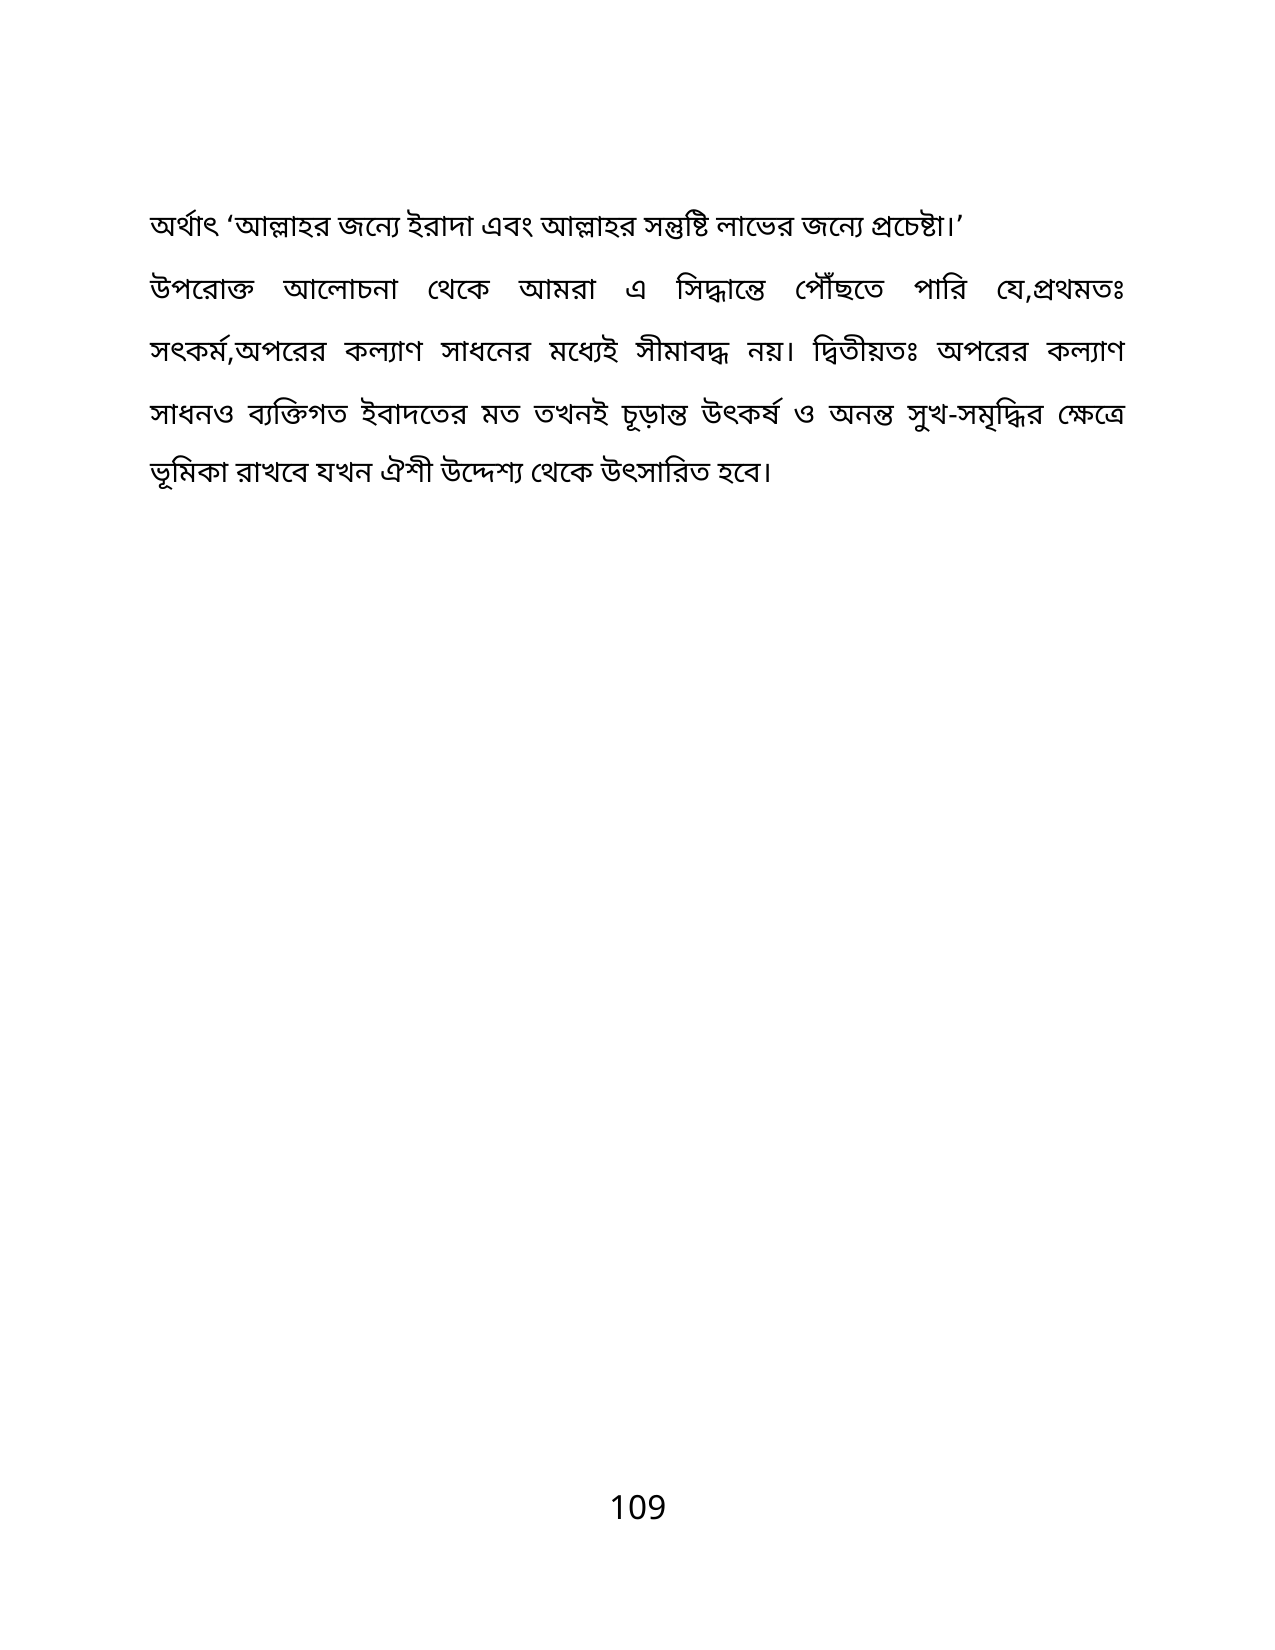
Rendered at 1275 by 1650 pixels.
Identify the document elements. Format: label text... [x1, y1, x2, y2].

text অর্থাৎ ‘আল্লাহর জন্যে ইরাদা এবং আল্লাহর সন্তুষ্টি লাভের জন্যে প্রচেষ্টা।’ [150, 209, 1125, 248]
text উপরোক্ত আলোচনা থেকে আমরা এ সিদ্ধান্তে পৌঁছতে পারি যে,প্রথমতঃ সৎকর্ম,অপরের কল্যাণ সাধনের মধ্যেই সীমাবদ্ধ নয়। দ্বিতীয়তঃ অপরের কল্যাণ সাধনও ব্যক্তিগত ইবাদতের মত তখনই চূড়ান্ত উৎকর্ষ ও অনন্ত সুখ-সমৃদ্ধির ক্ষেত্রে ভূমিকা রাখবে যখন ঐশী উদ্দেশ্য থেকে উৎসারিত হবে। [150, 268, 1125, 494]
